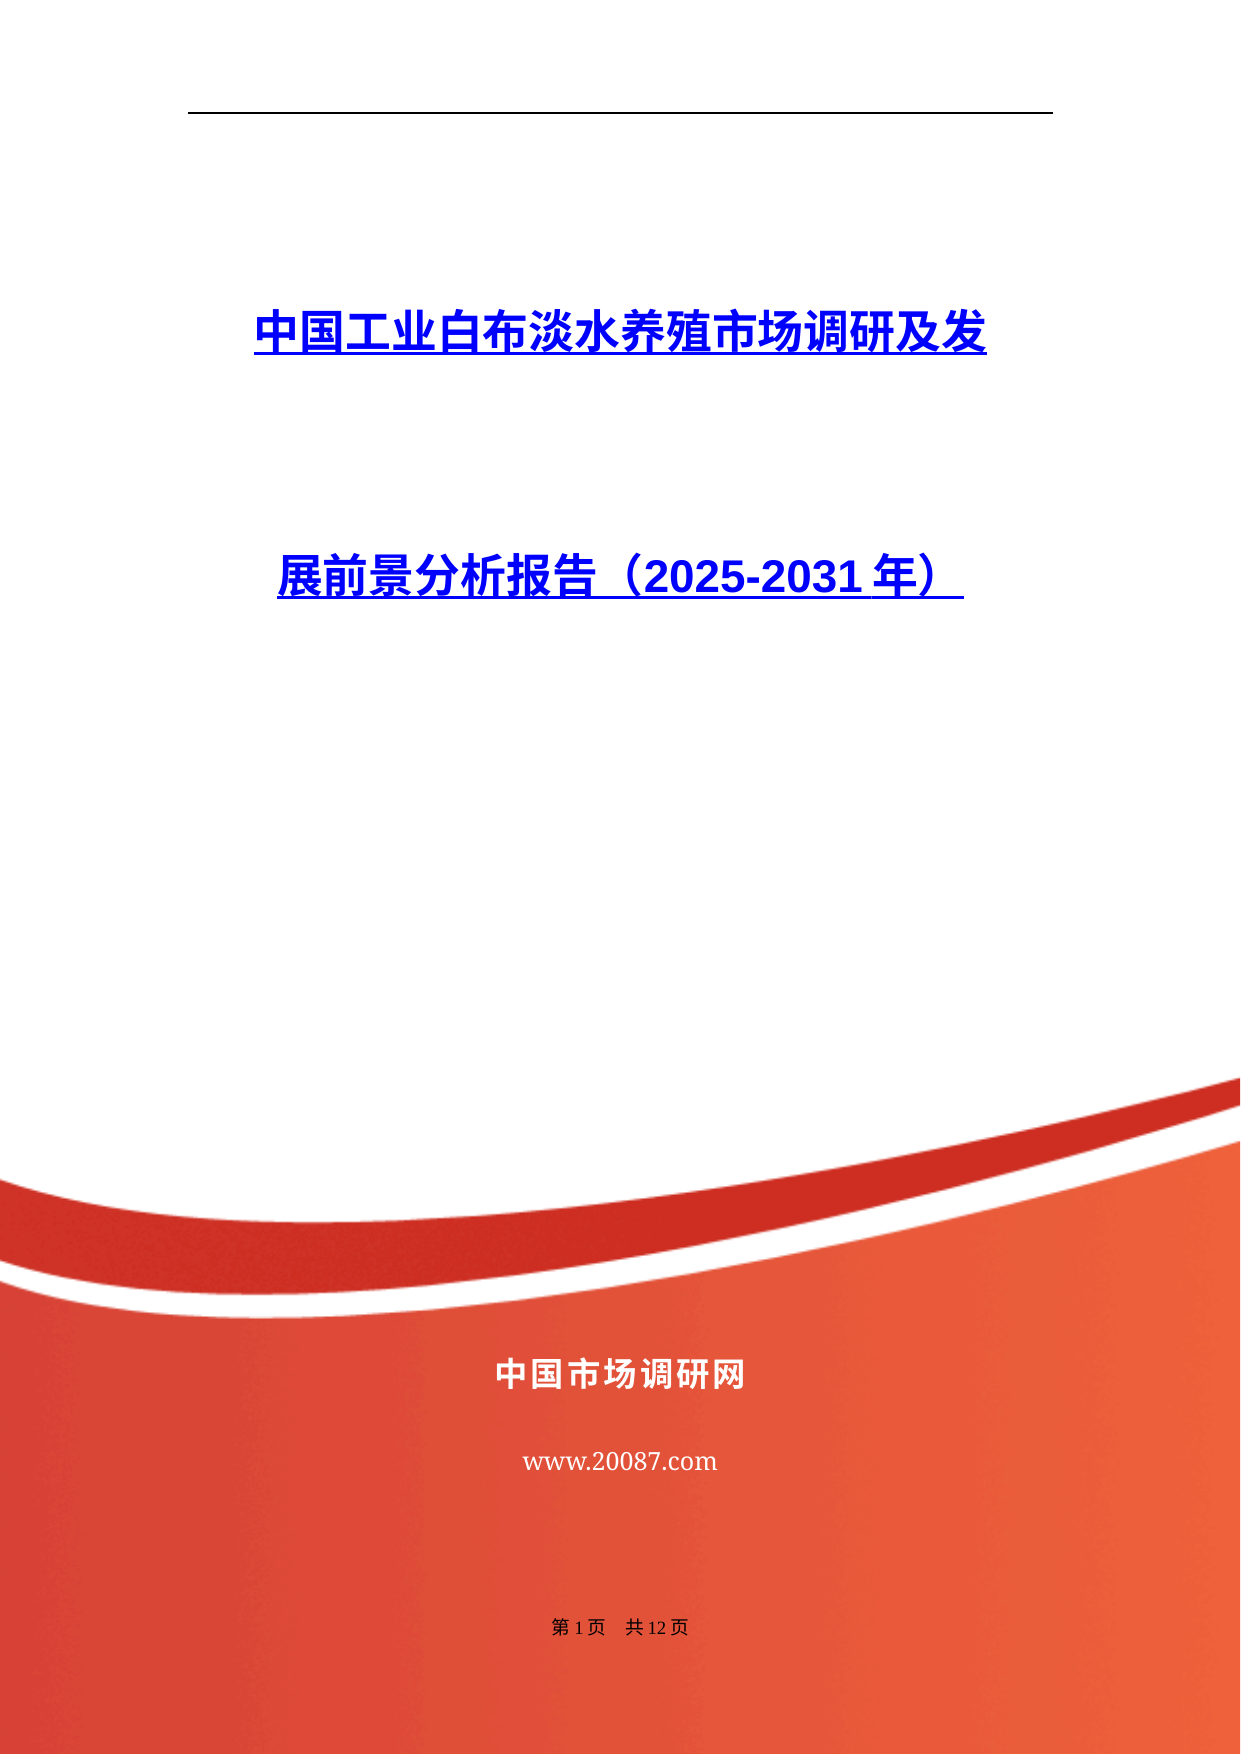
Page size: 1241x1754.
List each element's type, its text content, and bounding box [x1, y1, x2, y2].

table_header 中国工业白布淡水养殖市场调研及发展前景分析报告（2025-2031年） [188, 207, 1053, 773]
picture [0, 1006, 1241, 1754]
text www.20087.com [187, 1428, 1053, 1493]
subtitle 中国市场调研网 [187, 1339, 1053, 1404]
